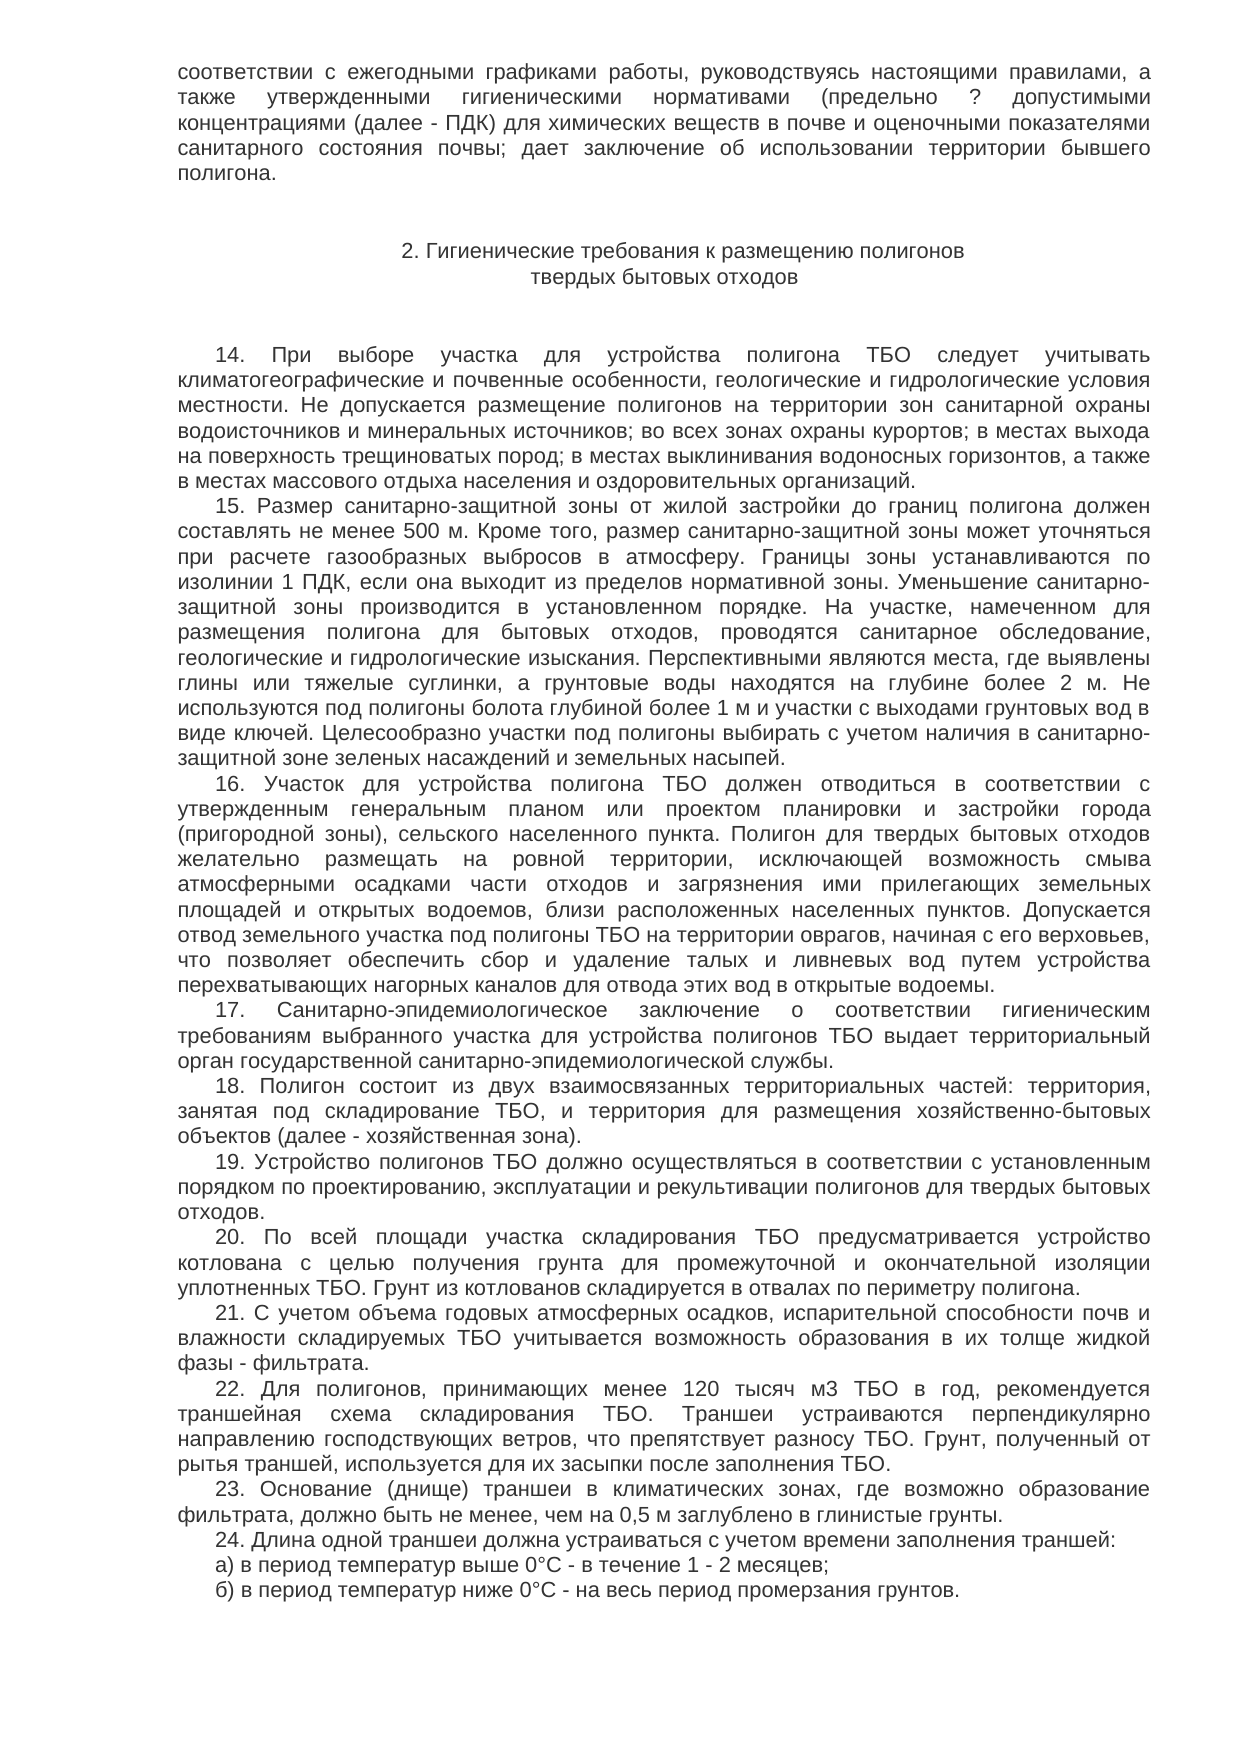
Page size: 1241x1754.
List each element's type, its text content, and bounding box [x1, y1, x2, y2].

text а) в период температур выше 0°С - в течение 1 - 2 месяцев; [177, 1552, 1152, 1577]
text 2. Гигиенические требования к размещению полигонов твердых бытовых отходов [177, 238, 1152, 289]
text 15. Размер санитарно-защитной зоны от жилой застройки до границ полигона должен составлять не менее 500 м. Кроме того, размер санитарно-защитной зоны может уточняться при расчете газообразных выбросов в атмосферу. Границы зоны устанавливаются по изолинии 1 ПДК, если она выходит из пределов нормативной зоны. Уменьшение санитарно-защитной зоны производится в установленном порядке. На участке, намеченном для размещения полигона для бытовых отходов, проводятся санитарное обследование, геологические и гидрологические изыскания. Перспективными являются места, где выявлены глины или тяжелые суглинки, а грунтовые воды находятся на глубине более 2 м. Не используются под полигоны болота глубиной более 1 м и участки с выходами грунтовых вод в виде ключей. Целесообразно участки под полигоны выбирать с учетом наличия в санитарно-защитной зоне зеленых насаждений и земельных насыпей. [177, 493, 1152, 771]
text 22. Для полигонов, принимающих менее 120 тысяч м3 ТБО в год, рекомендуется траншейная схема складирования ТБО. Траншеи устраиваются перпендикулярно направлению господствующих ветров, что препятствует разносу ТБО. Грунт, полученный от рытья траншей, используется для их засыпки после заполнения ТБО. [177, 1376, 1152, 1476]
text 24. Длина одной траншеи должна устраиваться с учетом времени заполнения траншей: [177, 1527, 1152, 1552]
text 18. Полигон состоит из двух взаимосвязанных территориальных частей: территория, занятая под складирование ТБО, и территория для размещения хозяйственно-бытовых объектов (далее - хозяйственная зона). [177, 1073, 1152, 1149]
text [177, 59, 1152, 185]
text 20. По всей площади участка складирования ТБО предусматривается устройство котлована с целью получения грунта для промежуточной и окончательной изоляции уплотненных ТБО. Грунт из котлованов складируется в отвалах по периметру полигона. [177, 1224, 1152, 1300]
text 23. Основание (днище) траншеи в климатических зонах, где возможно образование фильтрата, должно быть не менее, чем на 0,5 м заглублено в глинистые грунты. [177, 1476, 1152, 1527]
text 14. При выборе участка для устройства полигона ТБО следует учитывать климатогеографические и почвенные особенности, геологические и гидрологические условия местности. Не допускается размещение полигонов на территории зон санитарной охраны водоисточников и минеральных источников; во всех зонах охраны курортов; в местах выхода на поверхность трещиноватых пород; в местах выклинивания водоносных горизонтов, а также в местах массового отдыха населения и оздоровительных организаций. [177, 342, 1152, 493]
text б) в период температур ниже 0°С - на весь период промерзания грунтов. [177, 1577, 1152, 1602]
text 21. С учетом объема годовых атмосферных осадков, испарительной способности почв и влажности складируемых ТБО учитывается возможность образования в их толще жидкой фазы - фильтрата. [177, 1300, 1152, 1376]
text 19. Устройство полигонов ТБО должно осуществляться в соответствии с установленным порядком по проектированию, эксплуатации и рекультивации полигонов для твердых бытовых отходов. [177, 1149, 1152, 1224]
text 17. Санитарно-эпидемиологическое заключение о соответствии гигиеническим требованиям выбранного участка для устройства полигонов ТБО выдает территориальный орган государственной санитарно-эпидемиологической службы. [177, 997, 1152, 1073]
text 16. Участок для устройства полигона ТБО должен отводиться в соответствии с утвержденным генеральным планом или проектом планировки и застройки города (пригородной зоны), сельского населенного пункта. Полигон для твердых бытовых отходов желательно размещать на ровной территории, исключающей возможность смыва атмосферными осадками части отходов и загрязнения ими прилегающих земельных площадей и открытых водоемов, близи расположенных населенных пунктов. Допускается отвод земельного участка под полигоны ТБО на территории оврагов, начиная с его верховьев, что позволяет обеспечить сбор и удаление талых и ливневых вод путем устройства перехватывающих нагорных каналов для отвода этих вод в открытые водоемы. [177, 771, 1152, 997]
